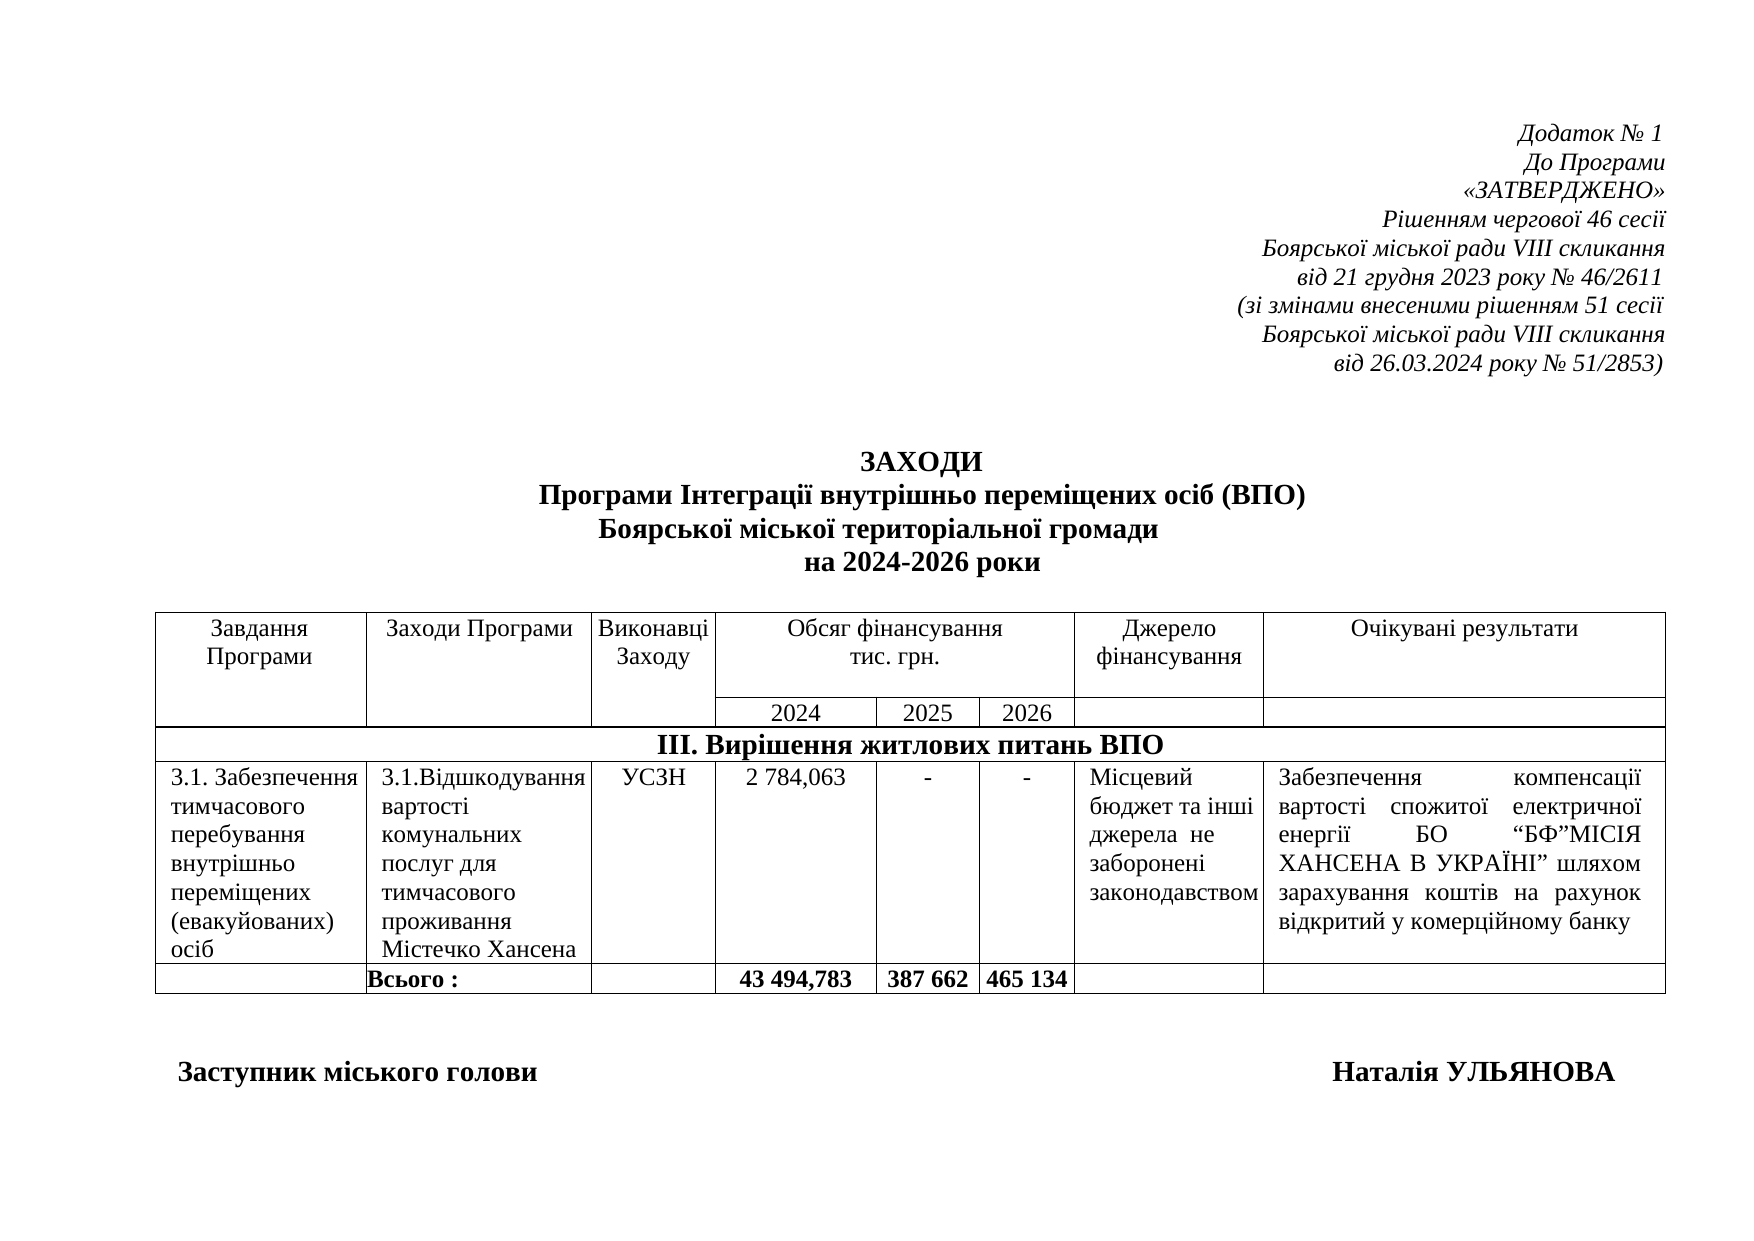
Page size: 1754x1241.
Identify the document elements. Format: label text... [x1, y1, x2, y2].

text До Програми [177, 147, 1665, 176]
table_cell Місцевий бюджет та інші джерела не заборонені законодавством [1075, 762, 1263, 963]
table_header Очікувані результати [1264, 613, 1665, 697]
table_cell 2 784,063 [716, 762, 876, 963]
text Додаток № 1 [177, 118, 1665, 147]
table_cell 2025 [877, 698, 979, 726]
table_cell [1264, 698, 1665, 726]
table_header Завдання Програми [156, 613, 366, 726]
text (зі змінами внесеними рішенням 51 сесії [177, 291, 1665, 319]
text Боярської міської територіальної громади [177, 511, 1580, 544]
table_cell 3.1.Відшкодування вартості комунальних послуг для тимчасового проживання Містечко Хансена [367, 762, 591, 963]
table_cell 3.1. Забезпечення тимчасового перебування внутрішньо переміщених (евакуйованих) осіб [156, 762, 366, 963]
text Рішенням чергової 46 сесії [177, 204, 1665, 233]
table_cell - [980, 762, 1074, 963]
text від 21 грудня 2023 року № 46/2611 [177, 262, 1665, 291]
text Боярської міської ради VIІI скликання [177, 233, 1665, 262]
table_cell 465 134 [980, 964, 1074, 993]
table_cell 43 494,783 [716, 964, 876, 993]
table_cell УСЗН [592, 762, 715, 963]
table_cell [1075, 964, 1263, 993]
text ЗАХОДИ [177, 444, 1665, 477]
text на 2024-2026 роки [265, 544, 1580, 578]
table_cell 2024 [716, 698, 876, 726]
table_header Джерело фінансування [1075, 613, 1263, 697]
table_cell [156, 964, 366, 993]
text Заступник міського голови Наталія УЛЬЯНОВА [177, 1054, 1665, 1087]
table_cell [1264, 964, 1665, 993]
text від 26.03.2024 року № 51/2853) [177, 348, 1665, 377]
table_cell 2026 [980, 698, 1074, 726]
table_cell - [877, 762, 979, 963]
table_header Виконавці Заходу [592, 613, 715, 726]
table_header Заходи Програми [367, 613, 591, 726]
table_cell [592, 964, 715, 993]
table_cell 387 662 [877, 964, 979, 993]
table_cell [1075, 698, 1263, 726]
table_cell Забезпечення компенсації вартості спожитої електричної енергії БО “БФ”МІСІЯ ХАНСЕНА В УКРАЇНІ” шляхом зарахування коштів на рахунок відкритий у комерційному банку [1264, 762, 1665, 963]
text Програми Інтеграції внутрішньо переміщених осіб (ВПО) [177, 477, 1667, 511]
table_cell Всього : [367, 964, 591, 993]
table_cell ІІІ. Вирішення житлових питань ВПО [156, 728, 1665, 761]
text Боярської міської ради VIІI скликання [177, 319, 1665, 348]
text «ЗАТВЕРДЖЕНО» [177, 176, 1665, 204]
table_header Обсяг фінансування тис. грн. [716, 613, 1074, 697]
